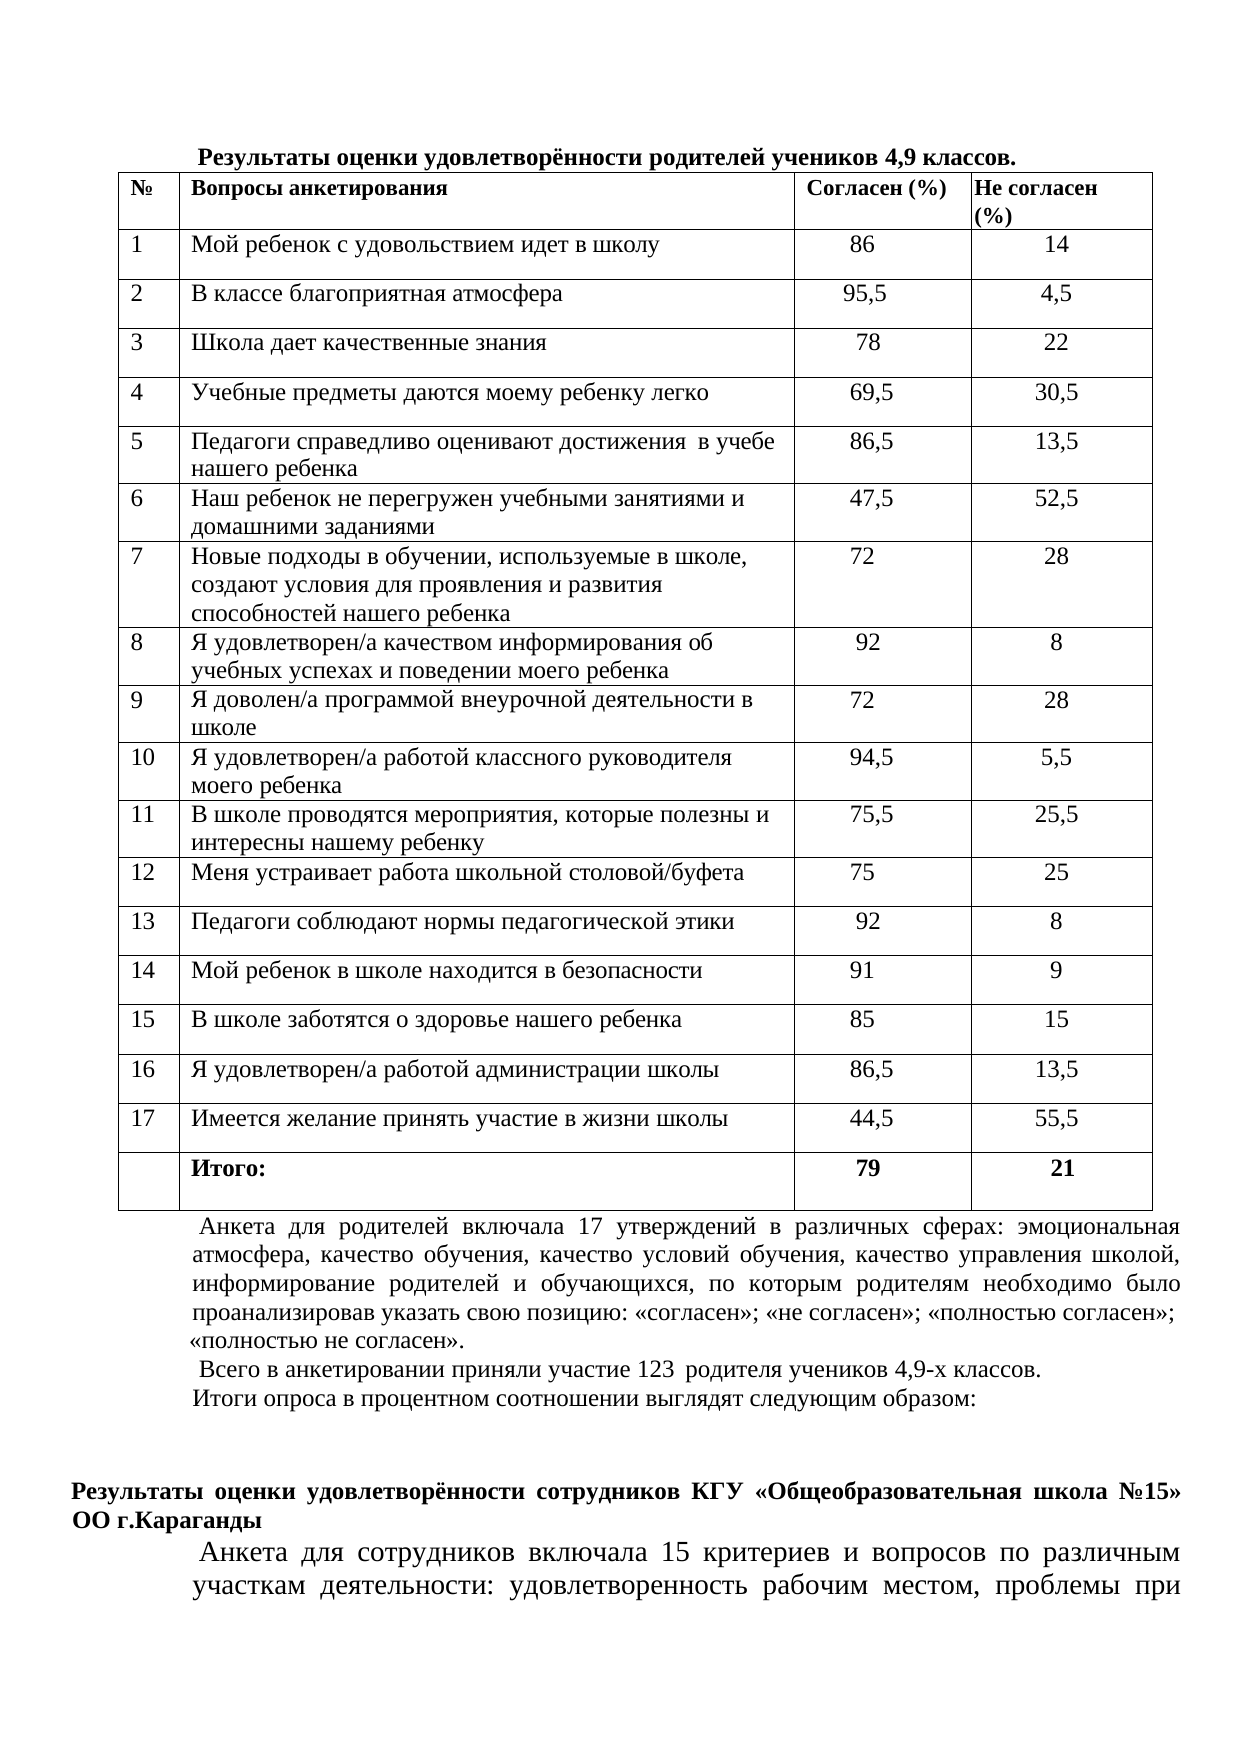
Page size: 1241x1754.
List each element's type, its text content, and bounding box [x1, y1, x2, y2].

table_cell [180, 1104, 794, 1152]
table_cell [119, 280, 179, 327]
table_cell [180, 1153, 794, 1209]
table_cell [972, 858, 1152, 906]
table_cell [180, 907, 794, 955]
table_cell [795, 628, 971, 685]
text Анкета для родителей включала 17 утверждений в различных сферах: эмоциональная атмосфера, качество обучения, качество условий обучения, качество управления школой, информирование родителей и обучающихся, по которым родителям необходимо было проанализировав указать свою позицию: «согласен»; «не согласен»; «полностью согласен»; [192, 171, 1181, 1326]
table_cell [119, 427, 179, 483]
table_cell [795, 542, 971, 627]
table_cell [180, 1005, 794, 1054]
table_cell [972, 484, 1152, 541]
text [192, 1534, 1182, 1601]
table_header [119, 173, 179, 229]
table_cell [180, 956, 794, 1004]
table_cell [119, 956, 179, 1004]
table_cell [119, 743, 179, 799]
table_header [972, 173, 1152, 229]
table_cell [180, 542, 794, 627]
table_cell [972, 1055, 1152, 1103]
subtitle Результаты оценки удовлетворённости родителей учеников 4,9 классов. [197, 142, 1234, 171]
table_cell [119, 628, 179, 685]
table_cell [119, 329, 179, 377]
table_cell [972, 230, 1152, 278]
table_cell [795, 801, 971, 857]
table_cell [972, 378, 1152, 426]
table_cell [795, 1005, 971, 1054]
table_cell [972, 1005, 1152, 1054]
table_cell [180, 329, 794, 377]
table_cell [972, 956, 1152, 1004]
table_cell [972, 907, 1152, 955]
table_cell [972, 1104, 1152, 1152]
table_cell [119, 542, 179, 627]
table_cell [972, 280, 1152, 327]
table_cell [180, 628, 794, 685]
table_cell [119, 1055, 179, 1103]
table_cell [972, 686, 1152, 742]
text «полностью не согласен». [103, 1326, 1240, 1354]
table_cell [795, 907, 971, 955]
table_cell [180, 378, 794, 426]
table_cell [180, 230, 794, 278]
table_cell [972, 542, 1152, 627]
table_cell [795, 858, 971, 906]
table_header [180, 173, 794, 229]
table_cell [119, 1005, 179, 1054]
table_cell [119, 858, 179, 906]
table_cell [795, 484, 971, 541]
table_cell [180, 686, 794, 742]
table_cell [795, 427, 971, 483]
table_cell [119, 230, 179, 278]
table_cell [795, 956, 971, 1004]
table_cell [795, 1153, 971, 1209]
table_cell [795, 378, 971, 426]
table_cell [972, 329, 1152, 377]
subtitle Результаты оценки удовлетворённости сотрудников КГУ «Общеобразовательная школа №15» ОО г.Караганды [71, 1476, 1182, 1533]
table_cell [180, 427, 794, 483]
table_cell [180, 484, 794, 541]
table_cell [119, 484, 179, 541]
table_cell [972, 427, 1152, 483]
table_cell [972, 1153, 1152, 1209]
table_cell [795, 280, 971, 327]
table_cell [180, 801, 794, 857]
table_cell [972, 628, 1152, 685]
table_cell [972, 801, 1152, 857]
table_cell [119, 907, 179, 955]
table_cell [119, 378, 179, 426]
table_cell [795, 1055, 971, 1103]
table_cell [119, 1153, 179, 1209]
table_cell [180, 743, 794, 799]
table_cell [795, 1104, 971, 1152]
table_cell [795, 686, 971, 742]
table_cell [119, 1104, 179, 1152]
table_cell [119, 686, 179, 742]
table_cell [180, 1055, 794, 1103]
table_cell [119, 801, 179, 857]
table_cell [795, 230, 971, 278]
text Всего в анкетировании приняли участие 123 родителя учеников 4,9-х классов. Итоги опроса в процентном соотношении выглядят следующим образом: [192, 1354, 1042, 1412]
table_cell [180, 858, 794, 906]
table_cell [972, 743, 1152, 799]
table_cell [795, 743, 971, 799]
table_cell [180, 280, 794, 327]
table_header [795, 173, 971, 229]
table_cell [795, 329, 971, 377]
